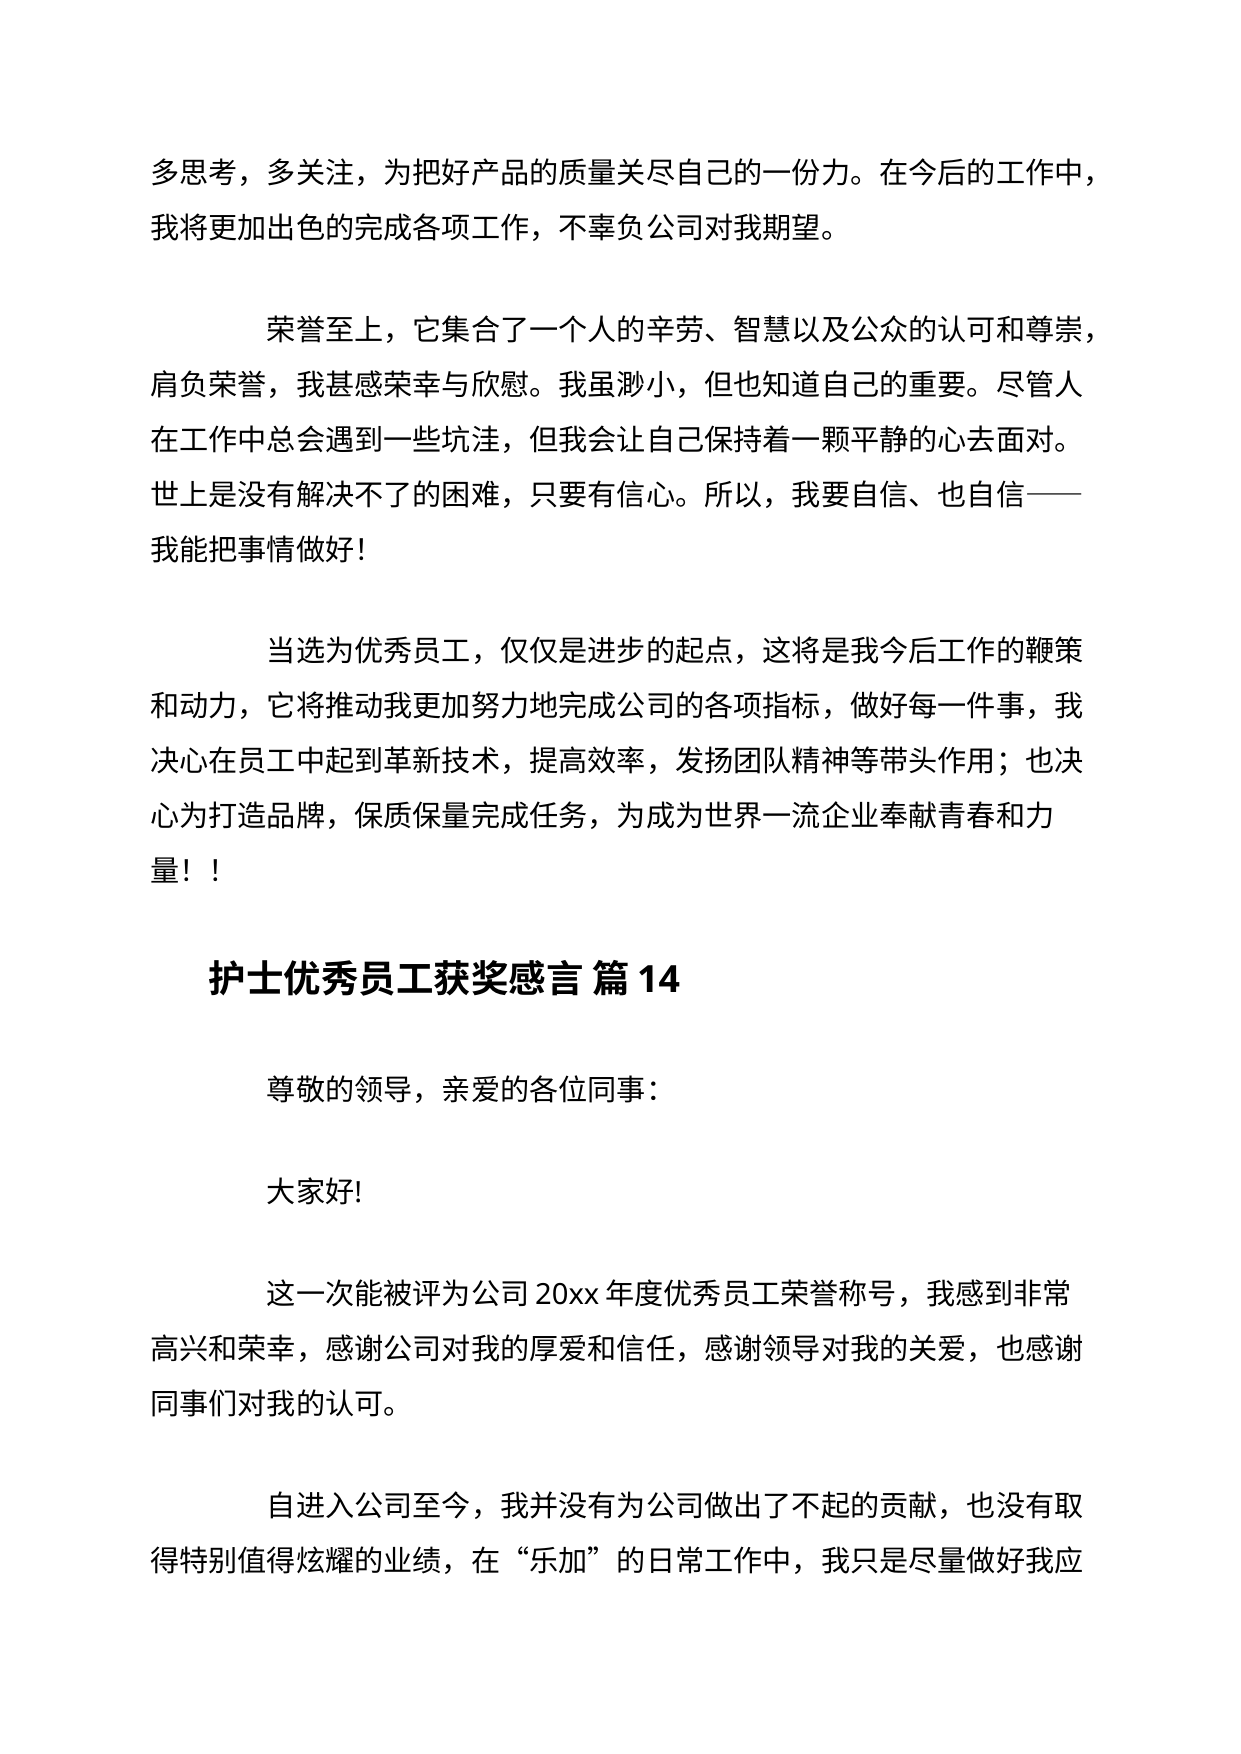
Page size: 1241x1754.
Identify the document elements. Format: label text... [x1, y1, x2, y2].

text 护士优秀员工获奖感言 篇14 [150, 949, 1090, 1004]
text 尊敬的领导，亲爱的各位同事： [150, 1067, 1090, 1109]
text 大家好! [150, 1169, 1090, 1211]
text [150, 1482, 1090, 1579]
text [150, 150, 1090, 247]
text 当选为优秀员工，仅仅是进步的起点，这将是我今后工作的鞭策和动力，它将推动我更加努力地完成公司的各项指标，做好每一件事，我决心在员工中起到革新技术，提高效率，发扬团队精神等带头作用；也决心为打造品牌，保质保量完成任务，为成为世界一流企业奉献青春和力量！！ [150, 628, 1090, 890]
text 这一次能被评为公司20xx年度优秀员工荣誉称号，我感到非常高兴和荣幸，感谢公司对我的厚爱和信任，感谢领导对我的关爱，也感谢同事们对我的认可。 [150, 1271, 1090, 1423]
text 荣誉至上，它集合了一个人的辛劳、智慧以及公众的认可和尊崇，肩负荣誉，我甚感荣幸与欣慰。我虽渺小，但也知道自己的重要。尽管人在工作中总会遇到一些坑洼，但我会让自己保持着一颗平静的心去面对。世上是没有解决不了的困难，只要有信心。所以，我要自信、也自信——我能把事情做好！ [150, 307, 1090, 568]
